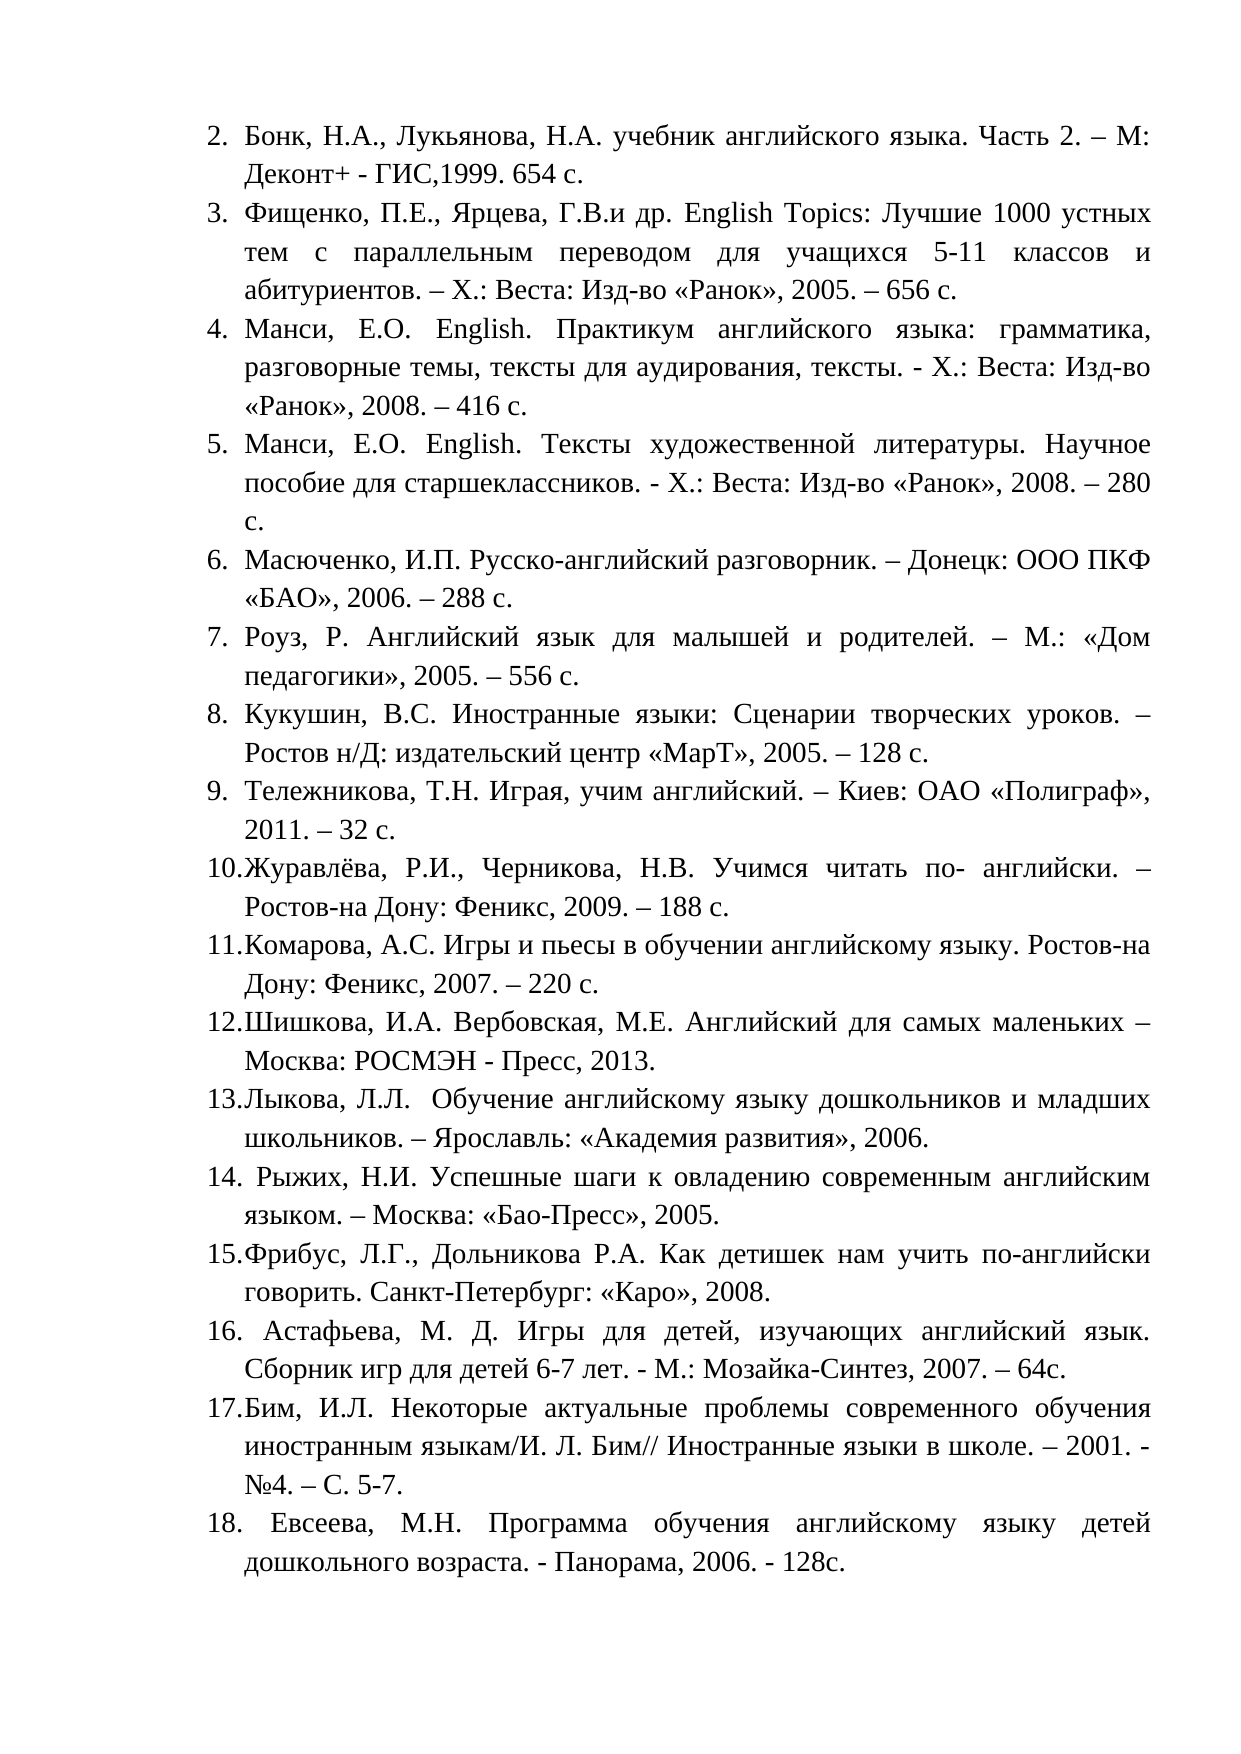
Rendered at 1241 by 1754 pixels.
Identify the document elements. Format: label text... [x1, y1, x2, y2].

list Бим, И.Л. Некоторые актуальные проблемы современного обучения иностранным языкам/И. Л. Бим// Иностранные языки в школе. – 2001. - №4. – С. 5-7. [207, 1390, 1152, 1501]
list Роуз, Р. Английский язык для малышей и родителей. – М.: «Дом педагогики», 2005. – 556 с. [207, 619, 1152, 691]
list Манси, Е.О. English. Практикум английского языка: грамматика, разговорные темы, тексты для аудирования, тексты. - Х.: Веста: Изд-во «Ранок», 2008. – 416 с. [207, 311, 1152, 421]
list Шишкова, И.А. Вербовская, М.Е. Английский для самых маленьких – Москва: РОСМЭН - Пресс, 2013. [207, 1004, 1152, 1077]
list Евсеева, М.Н. Программа обучения английскому языку детей дошкольного возраста. - Панорама, 2006. - 128с. [207, 1506, 1152, 1578]
list Лыкова, Л.Л. Обучение английскому языку дошкольников и младших школьников. – Ярославль: «Академия развития», 2006. [207, 1082, 1152, 1154]
list Рыжих, Н.И. Успешные шаги к овладению современным английским языком. – Москва: «Бао-Пресс», 2005. [207, 1159, 1152, 1231]
list Масюченко, И.П. Русско-английский разговорник. – Донецк: ООО ПКФ «БАО», 2006. – 288 с. [207, 542, 1152, 614]
list Тележникова, Т.Н. Играя, учим английский. – Киев: ОАО «Полиграф», 2011. – 32 с. [207, 773, 1152, 845]
list Бонк, Н.А., Лукьянова, Н.А. учебник английского языка. Часть 2. – М: Деконт+ - ГИС,1999. 654 с. [207, 118, 1152, 190]
list Кукушин, В.С. Иностранные языки: Сценарии творческих уроков. – Ростов н/Д: издательский центр «МарТ», 2005. – 128 с. [207, 696, 1152, 768]
list Фрибус, Л.Г., Дольникова Р.А. Как детишек нам учить по-английски говорить. Санкт-Петербург: «Каро», 2008. [207, 1236, 1152, 1308]
list Фищенко, П.Е., Ярцева, Г.В.и др. English Topics: Лучшие 1000 устных тем с параллельным переводом для учащихся 5-11 классов и абитуриентов. – Х.: Веста: Изд-во «Ранок», 2005. – 656 с. [207, 195, 1152, 306]
list Журавлёва, Р.И., Черникова, Н.В. Учимся читать по- английски. – Ростов-на Дону: Феникс, 2009. – 188 с. [207, 850, 1152, 922]
list Астафьева, М. Д. Игры для детей, изучающих английский язык. Сборник игр для детей 6-7 лет. - М.: Мозайка-Синтез, 2007. – 64с. [207, 1313, 1152, 1385]
list Манси, Е.О. English. Тексты художественной литературы. Научное пособие для старшеклассников. - Х.: Веста: Изд-во «Ранок», 2008. – 280 с. [207, 426, 1152, 537]
list Комарова, А.С. Игры и пьесы в обучении английскому языку. Ростов-на Дону: Феникс, 2007. – 220 с. [207, 927, 1152, 999]
